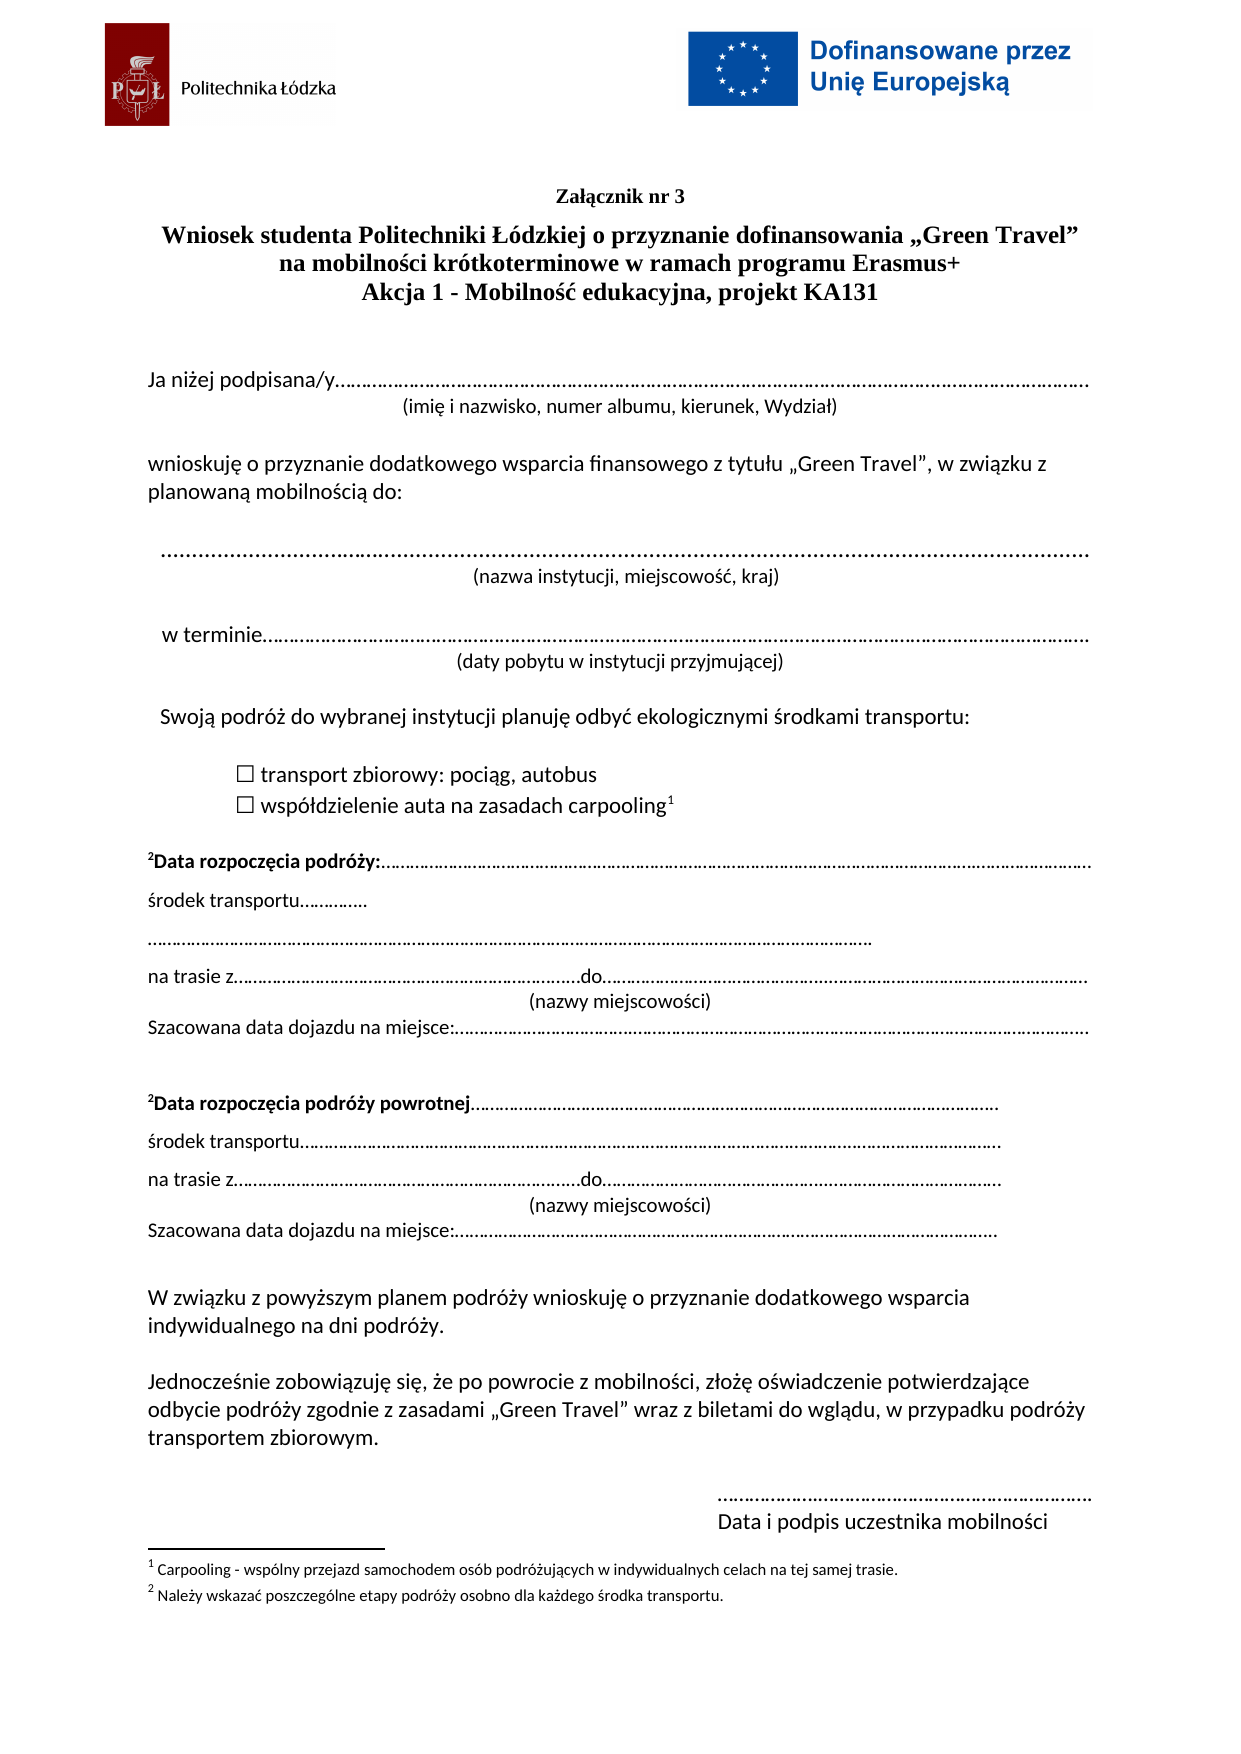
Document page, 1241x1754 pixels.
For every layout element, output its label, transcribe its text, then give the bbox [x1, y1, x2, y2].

text w terminie…………………………………………………………………………………………………………………………………………. [160, 621, 1093, 649]
text wnioskuję o przyznanie dodatkowego wsparcia finansowego z tytułu „Green Travel”, w związku z planowaną mobilnością do: [148, 449, 1093, 533]
text Data rozpoczęcia podróży:…………………………………………………………………………………………………………….…………………… [148, 849, 1093, 874]
picture [104, 23, 336, 126]
text środek transportu……………………………………………………………………………………………………..………………………… [148, 1128, 1093, 1154]
text Szacowana data dojazdu na miejsce:……………………………….………………………………………………………………………………….. [148, 1014, 1093, 1039]
text 2Data rozpoczęcia podróży powrotnej……………………………………………………………………………………………….. [148, 1090, 1093, 1116]
text Jednocześnie zobowiązuję się, że po powrocie z mobilności, złożę oświadczenie potwierdzające odbycie podróży zgodnie z zasadami „Green Travel” wraz z biletami do wglądu, w przypadku podróży transportem zbiorowym. [148, 1367, 1093, 1451]
text ……………….……………………………………………. [148, 1479, 1093, 1507]
text Ja niżej podpisana/y……………………………………………………………………………………………………..……………………… [148, 365, 1093, 393]
text środek transportu…………..……………………………………………………………………………………………………………………………………. [148, 887, 1093, 950]
text współdzielenie auta na zasadach carpooling [235, 789, 1093, 821]
picture [675, 28, 1093, 111]
text .............................……................................................................................................................. [160, 533, 1093, 563]
text transport zbiorowy: pociąg, autobus [235, 758, 1093, 789]
text Akcja 1 - Mobilność edukacyjna, projekt KA131 [148, 277, 1093, 334]
text (nazwa instytucji, miejscowość, kraj) [160, 564, 1093, 589]
text (nazwy miejscowości) [148, 1192, 1093, 1217]
text Swoją podróż do wybranej instytucji planuję odbyć ekologicznymi środkami transportu: [160, 702, 1093, 730]
text (nazwy miejscowości) [148, 988, 1093, 1014]
text na trasie z…………………………………………………………...…do………………………………………..……………………………………………… [148, 963, 1093, 988]
text Szacowana data dojazdu na miejsce:………………………………………………………………………………………………….. [148, 1217, 1093, 1243]
text (daty pobytu w instytucji przyjmującej) [148, 649, 1093, 674]
text (imię i nazwisko, numer albumu, kierunek, Wydział) [148, 393, 1093, 418]
text Załącznik nr 3 [148, 184, 1093, 208]
text Data i podpis uczestnika mobilności [148, 1507, 1093, 1536]
text na trasie z…………………………………………………………...…do………………………………………..……………………………… [148, 1166, 1093, 1192]
text W związku z powyższym planem podróży wnioskuję o przyznanie dodatkowego wsparcia indywidualnego na dni podróży. [148, 1283, 1093, 1339]
text Wniosek studenta Politechniki Łódzkiej o przyznanie dofinansowania „Green Travel” na mobilności krótkoterminowe w ramach programu Erasmus+ [148, 220, 1093, 277]
